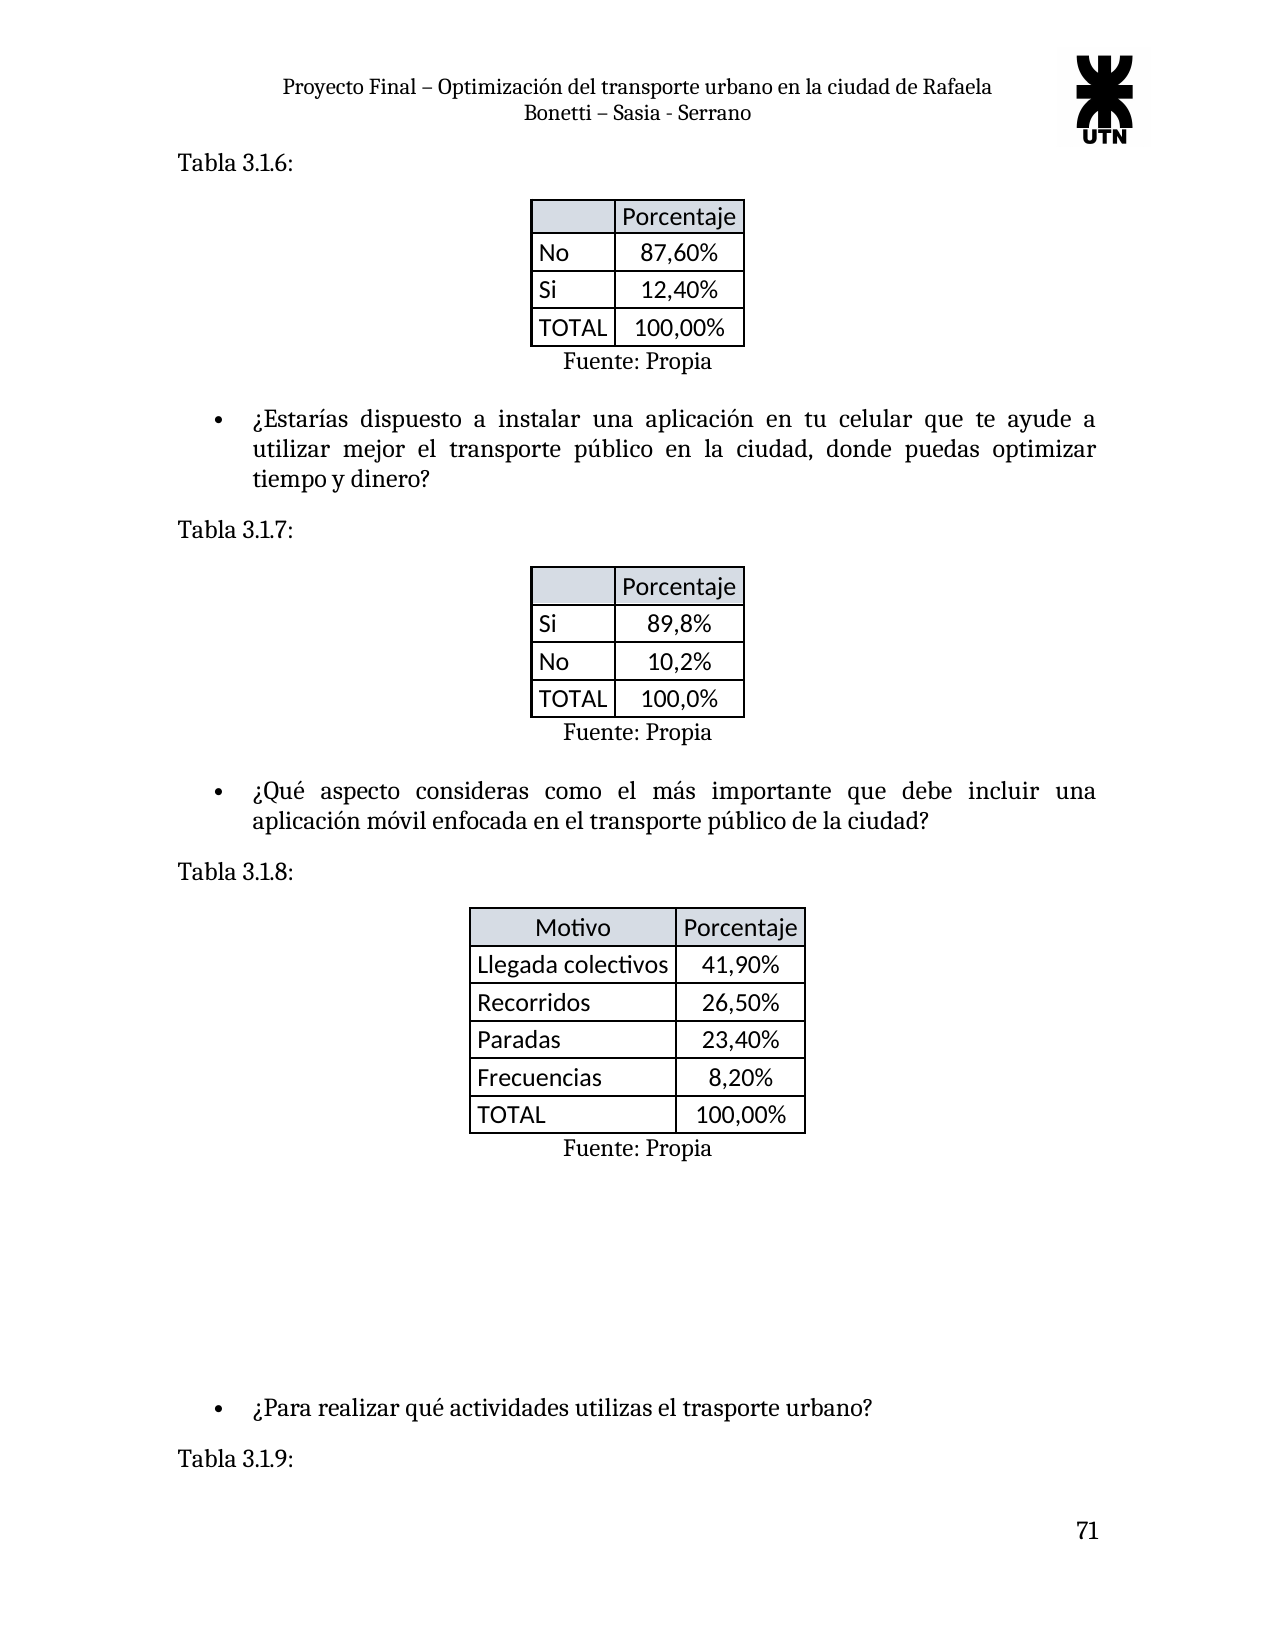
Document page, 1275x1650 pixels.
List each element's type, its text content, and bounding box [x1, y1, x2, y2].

table_cell 10,2% [616, 643, 743, 678]
table_cell Si [533, 272, 614, 307]
list ¿Para realizar qué actividades utilizas el trasporte urbano? [215, 1393, 1098, 1423]
table_cell 23,40% [677, 1022, 804, 1057]
table_cell TOTAL [533, 309, 614, 345]
text Tabla 3.1.6: [177, 148, 1098, 178]
text Tabla 3.1.7: [177, 515, 1098, 545]
text Tabla 3.1.9: [177, 1444, 1098, 1474]
table_header Porcentaje [616, 568, 743, 603]
table_header Porcentaje [677, 909, 804, 945]
table_cell 100,0% [616, 681, 743, 716]
table_cell 87,60% [616, 234, 743, 270]
table_cell Paradas [471, 1022, 675, 1057]
table_cell Si [533, 606, 614, 641]
table_cell 89,8% [616, 606, 743, 641]
text Fuente: Propia [177, 1134, 1098, 1192]
table_cell Recorridos [471, 984, 675, 1020]
table_cell TOTAL [471, 1097, 675, 1132]
table_cell Llegada colectivos [471, 947, 675, 982]
table_cell TOTAL [533, 681, 614, 716]
table_cell 12,40% [616, 272, 743, 307]
text Fuente: Propia [177, 718, 1098, 776]
table_cell 41,90% [677, 947, 804, 982]
text Tabla 3.1.8: [177, 856, 1098, 886]
list ¿Estarías dispuesto a instalar una aplicación en tu celular que te ayude a utilizar mejor el transporte público en la ciudad, donde puedas optimizar tiempo y dinero? [215, 404, 1098, 494]
text Fuente: Propia [177, 347, 1098, 376]
table_cell No [533, 643, 614, 678]
table_cell 100,00% [616, 309, 743, 345]
list ¿Qué aspecto consideras como el más importante que debe incluir una aplicación móvil enfocada en el transporte público de la ciudad? [215, 776, 1098, 836]
table_cell 8,20% [677, 1059, 804, 1095]
table_cell No [533, 234, 614, 270]
table_header Porcentaje [616, 201, 743, 232]
table_header [533, 568, 614, 603]
table_header Motivo [471, 909, 675, 945]
table_cell 26,50% [677, 984, 804, 1020]
table_header [533, 201, 614, 232]
table_cell 100,00% [677, 1097, 804, 1132]
picture [1056, 47, 1152, 147]
table_cell Frecuencias [471, 1059, 675, 1095]
